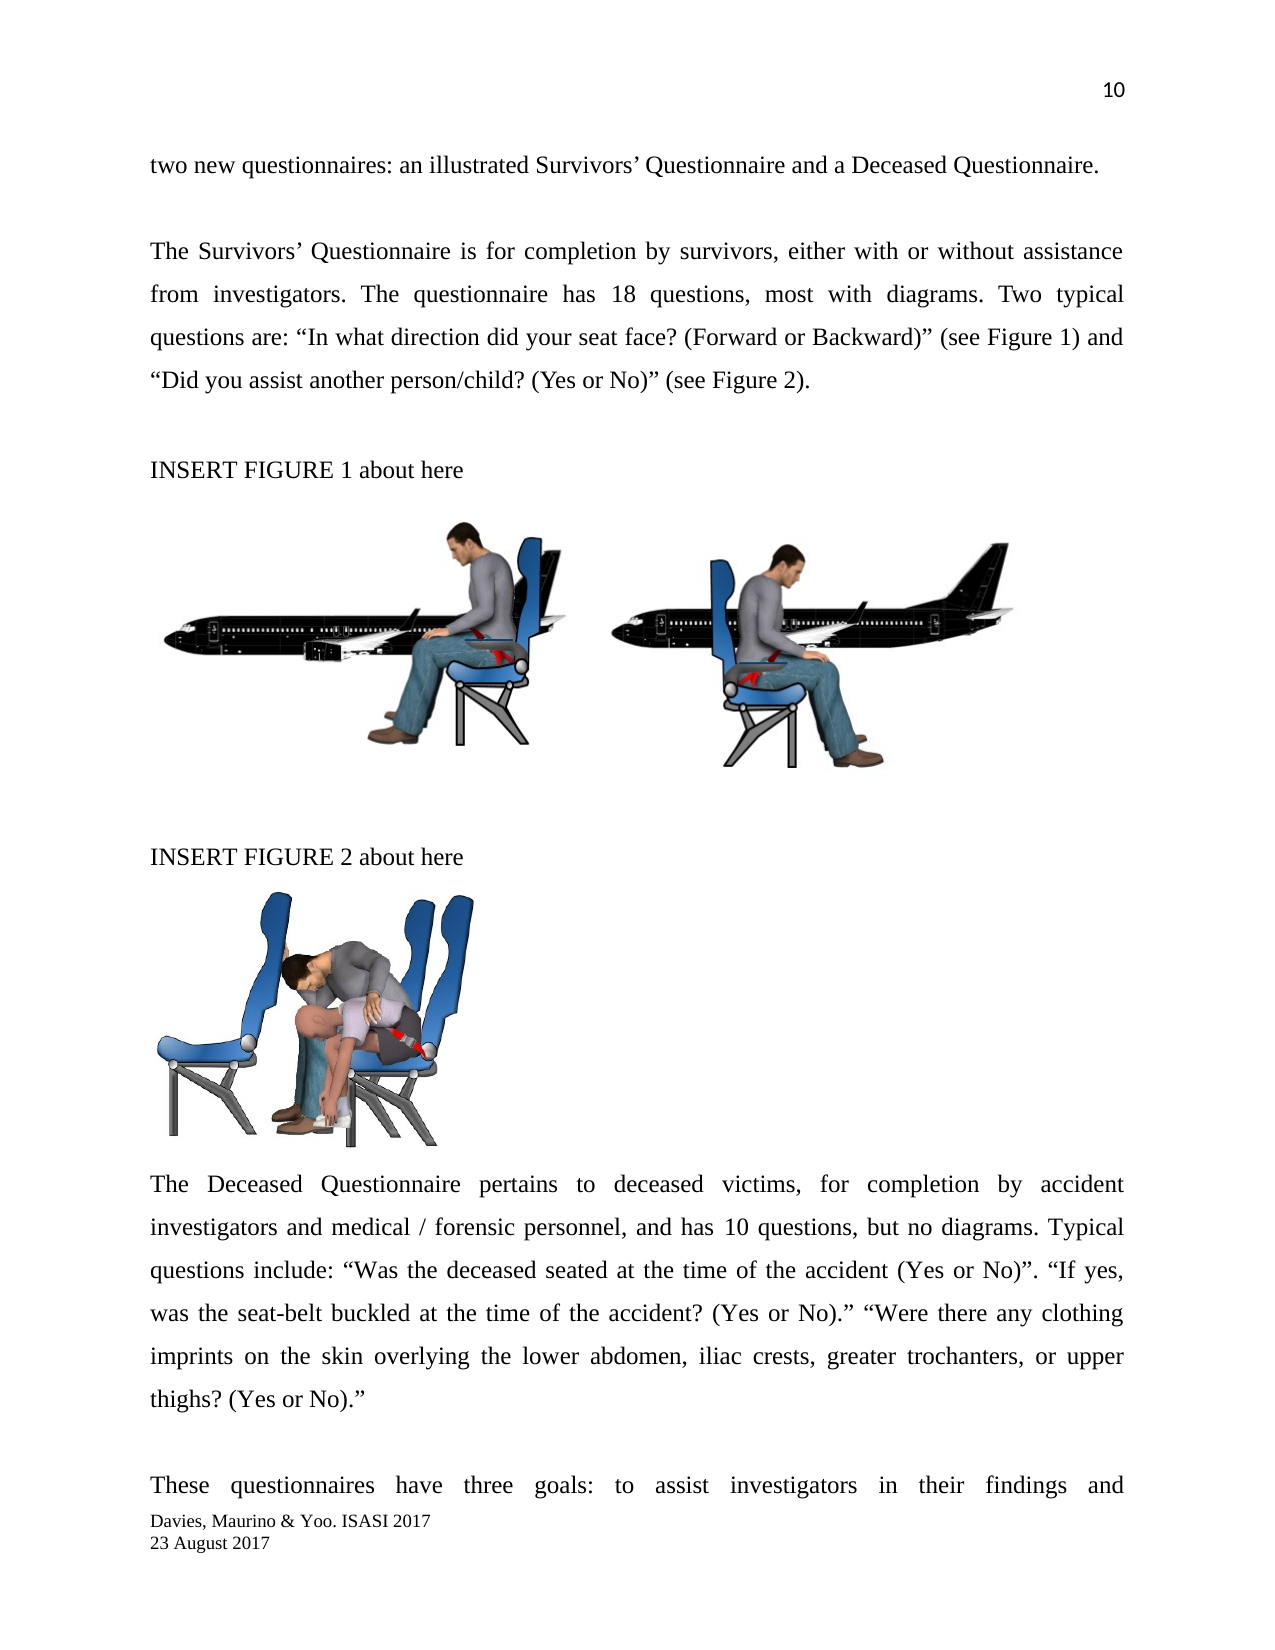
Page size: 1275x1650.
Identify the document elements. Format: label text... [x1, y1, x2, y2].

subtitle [150, 150, 1125, 179]
subtitle The Survivors’ Questionnaire is for completion by survivors, either with or without assistance from investigators. The questionnaire has 18 questions, most with diagrams. Two typical questions are: “In what direction did your seat face? (Forward or Backward)” (see Figure 1) and “Did you assist another person/child? (Yes or No)” (see Figure 2). [150, 236, 1125, 394]
picture [150, 890, 477, 1150]
picture [150, 503, 1038, 776]
text INSERT FIGURE 2 about here [150, 842, 1125, 871]
text The Deceased Questionnaire pertains to deceased victims, for completion by accident investigators and medical / forensic personnel, and has 10 questions, but no diagrams. Typical questions include: “Was the deceased seated at the time of the accident (Yes or No)”. “If yes, was the seat-belt buckled at the time of the accident? (Yes or No).” “Were there any clothing imprints on the skin overlying the lower abdomen, iliac crests, greater trochanters, or upper thighs? (Yes or No).” [150, 1169, 1125, 1413]
text INSERT FIGURE 1 about here [150, 456, 1125, 484]
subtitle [150, 1471, 1125, 1499]
